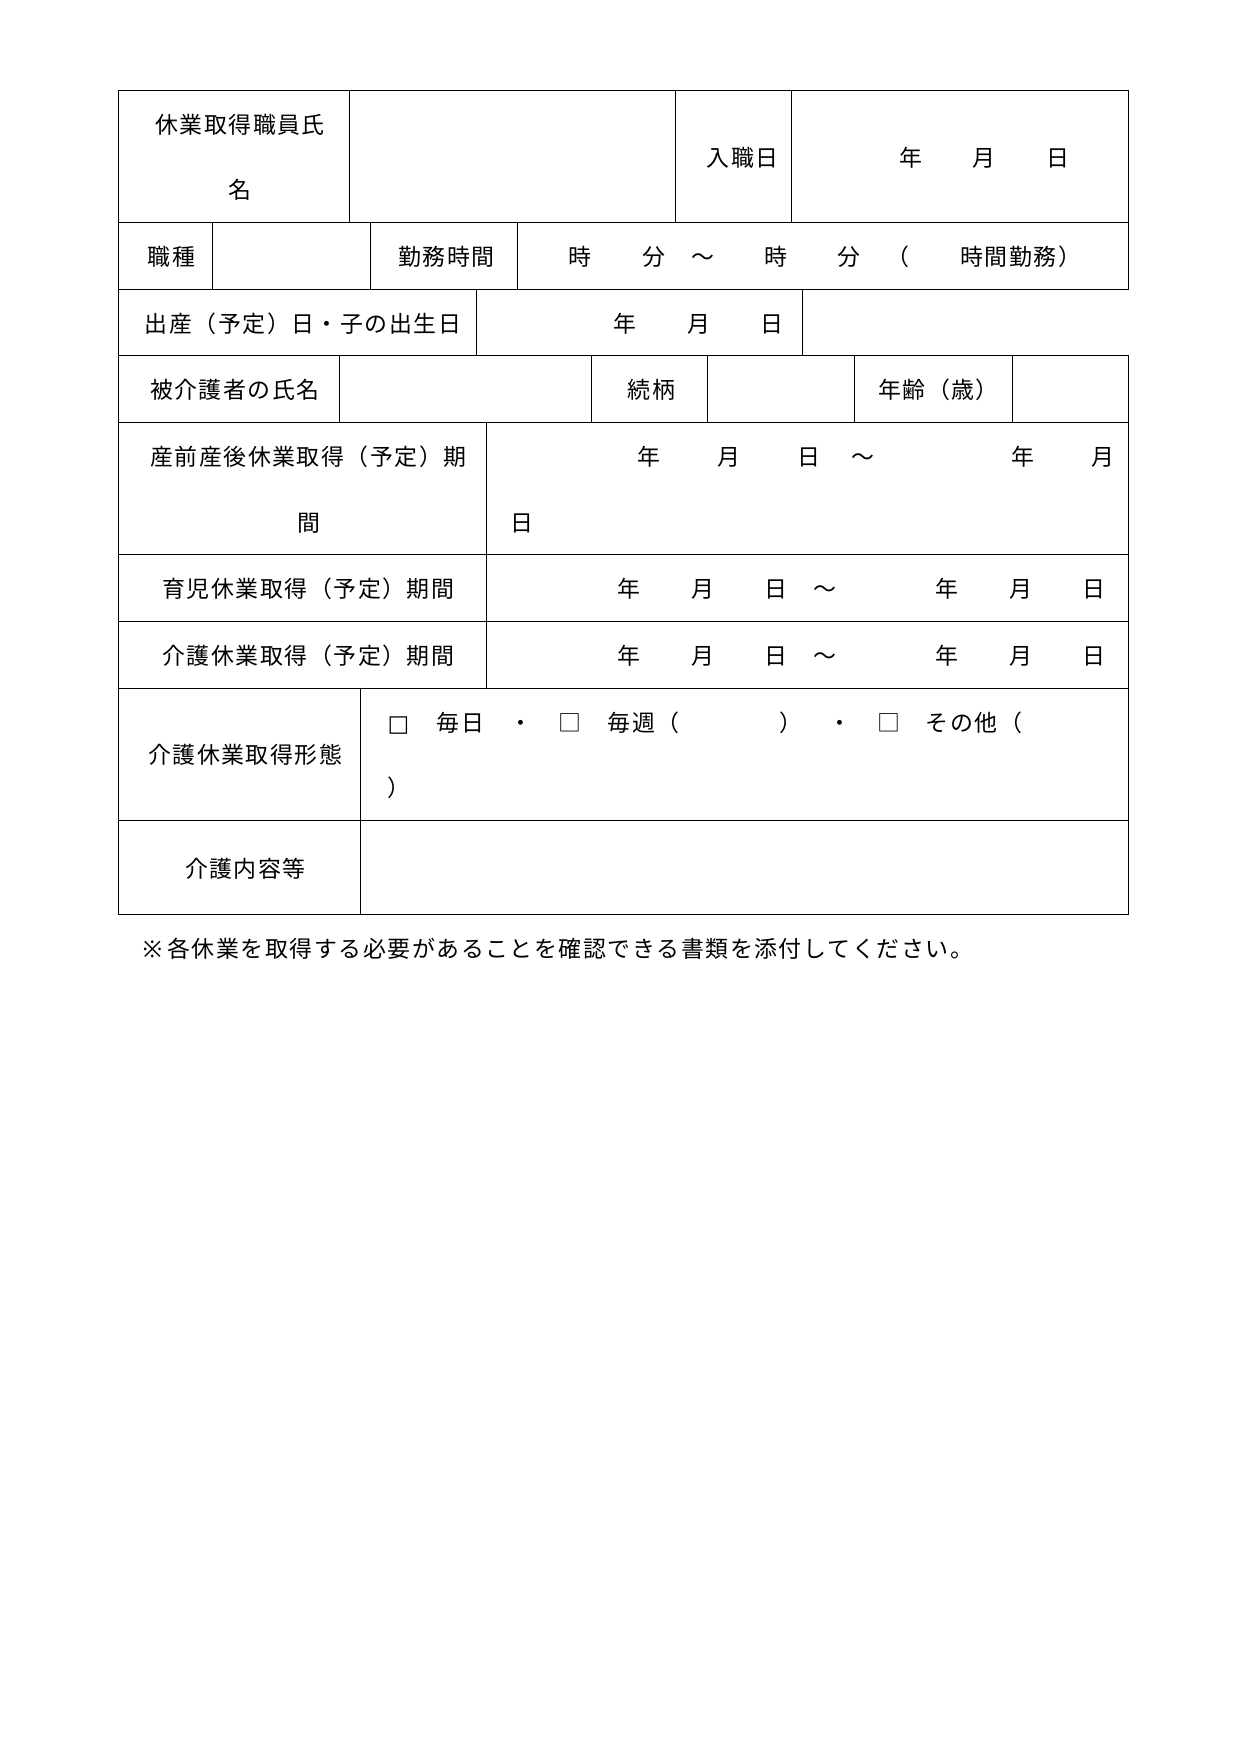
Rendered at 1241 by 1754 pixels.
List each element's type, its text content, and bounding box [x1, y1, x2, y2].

table_cell 介護内容等 [119, 821, 360, 914]
table_cell 勤務時間 [371, 223, 517, 288]
table_cell 年 月 日 ～ 年 月 日 [487, 423, 1128, 554]
table_cell 被介護者の氏名 [119, 356, 339, 422]
table_cell 時 分 ～ 時 分 （ 時間勤務） [518, 223, 1128, 288]
table_header 入職日 [676, 91, 791, 222]
table_cell 続柄 [592, 356, 707, 422]
table_cell [361, 821, 1128, 914]
table_cell 介護休業取得形態 [119, 689, 360, 820]
table_cell 職種 [119, 223, 212, 288]
table_header 年 月 日 [792, 91, 1128, 222]
table_cell [1013, 356, 1128, 422]
table_cell 年 月 日 ～ 年 月 日 [487, 622, 1128, 687]
table_cell [213, 223, 370, 288]
table_cell □ 毎日 ・ □ 毎週（ ） ・ □ その他（ ） [361, 689, 1128, 820]
table_cell 出産（予定）日・子の出生日 [119, 290, 476, 355]
table_cell 年 月 日 [477, 290, 802, 355]
table_cell 産前産後休業取得（予定）期間 [119, 423, 486, 554]
table_cell 介護休業取得（予定）期間 [119, 622, 486, 687]
table_cell [708, 356, 854, 422]
table_cell [340, 356, 591, 422]
table_cell 年齢（歳） [855, 356, 1012, 422]
text ※各休業を取得する必要があることを確認できる書類を添付してください。 [118, 915, 1122, 981]
table_cell 年 月 日 ～ 年 月 日 [487, 555, 1128, 621]
table_header 休業取得職員氏名 [119, 91, 349, 222]
table_cell 育児休業取得（予定）期間 [119, 555, 486, 621]
table_header [350, 91, 675, 222]
